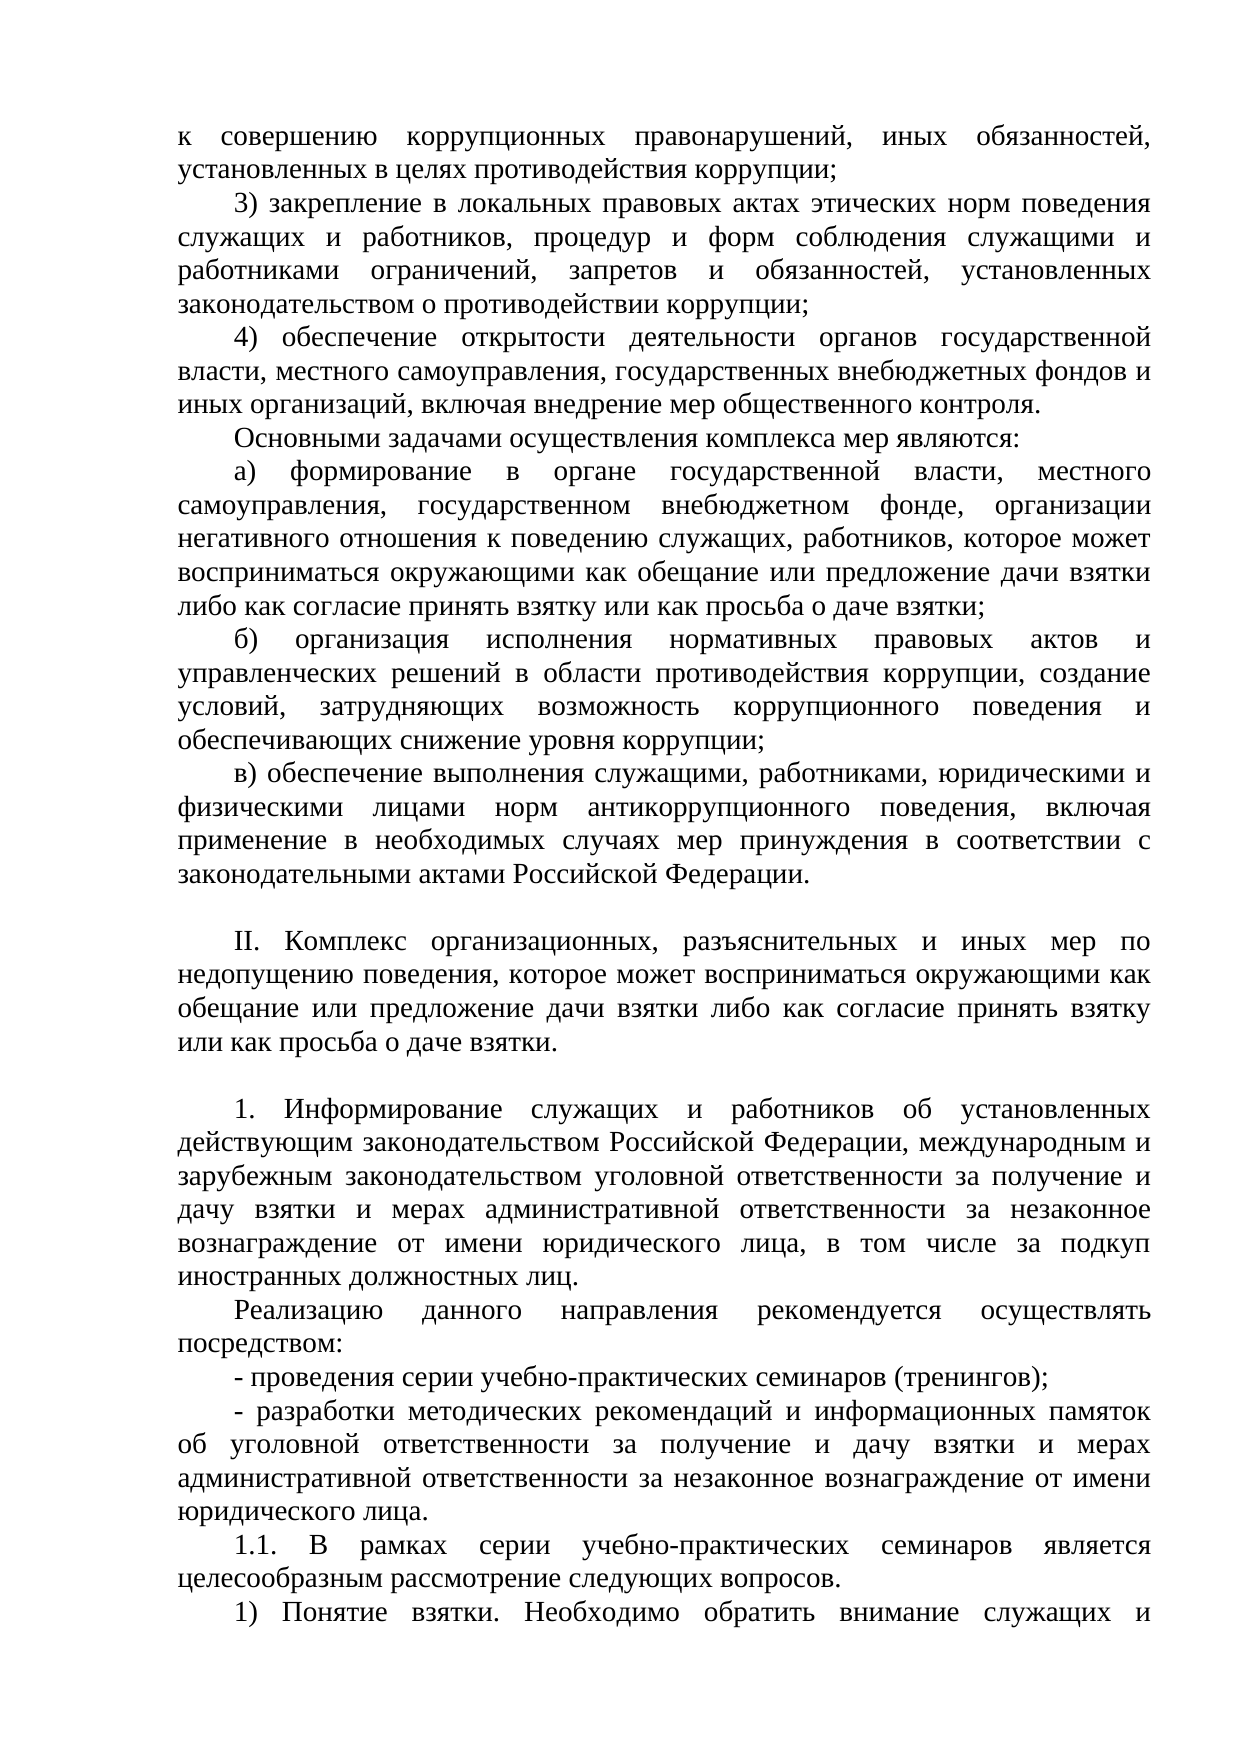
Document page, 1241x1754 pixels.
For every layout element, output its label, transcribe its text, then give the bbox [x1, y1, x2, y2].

text 1.1. В рамках серии учебно-практических семинаров является целесообразным рассмотрение следующих вопросов. [177, 1527, 1152, 1594]
text б) организация исполнения нормативных правовых актов и управленческих решений в области противодействия коррупции, создание условий, затрудняющих возможность коррупционного поведения и обеспечивающих снижение уровня коррупции; [177, 621, 1152, 755]
text в) обеспечение выполнения служащими, работниками, юридическими и физическими лицами норм антикоррупционного поведения, включая применение в необходимых случаях мер принуждения в соответствии с законодательными актами Российской Федерации. [177, 755, 1152, 889]
text Основными задачами осуществления комплекса мер являются: [177, 420, 1152, 453]
text Реализацию данного направления рекомендуется осуществлять посредством: [177, 1292, 1152, 1359]
text - проведения серии учебно-практических семинаров (тренингов); [177, 1359, 1152, 1393]
text - разработки методических рекомендаций и информационных памяток об уголовной ответственности за получение и дачу взятки и мерах административной ответственности за незаконное вознаграждение от имени юридического лица. [177, 1393, 1152, 1527]
text 3) закрепление в локальных правовых актах этических норм поведения служащих и работников, процедур и форм соблюдения служащими и работниками ограничений, запретов и обязанностей, установленных законодательством о противодействии коррупции; [177, 185, 1152, 319]
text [177, 1594, 1152, 1627]
text а) формирование в органе государственной власти, местного самоуправления, государственном внебюджетном фонде, организации негативного отношения к поведению служащих, работников, которое может восприниматься окружающими как обещание или предложение дачи взятки либо как согласие принять взятку или как просьба о даче взятки; [177, 453, 1152, 621]
text 1. Информирование служащих и работников об установленных действующим законодательством Российской Федерации, международным и зарубежным законодательством уголовной ответственности за получение и дачу взятки и мерах административной ответственности за незаконное вознаграждение от имени юридического лица, в том числе за подкуп иностранных должностных лиц. [177, 1091, 1152, 1292]
text II. Комплекс организационных, разъяснительных и иных мер по недопущению поведения, которое может восприниматься окружающими как обещание или предложение дачи взятки либо как согласие принять взятку или как просьба о даче взятки. [177, 923, 1152, 1057]
text 4) обеспечение открытости деятельности органов государственной власти, местного самоуправления, государственных внебюджетных фондов и иных организаций, включая внедрение мер общественного контроля. [177, 319, 1152, 420]
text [177, 118, 1152, 185]
